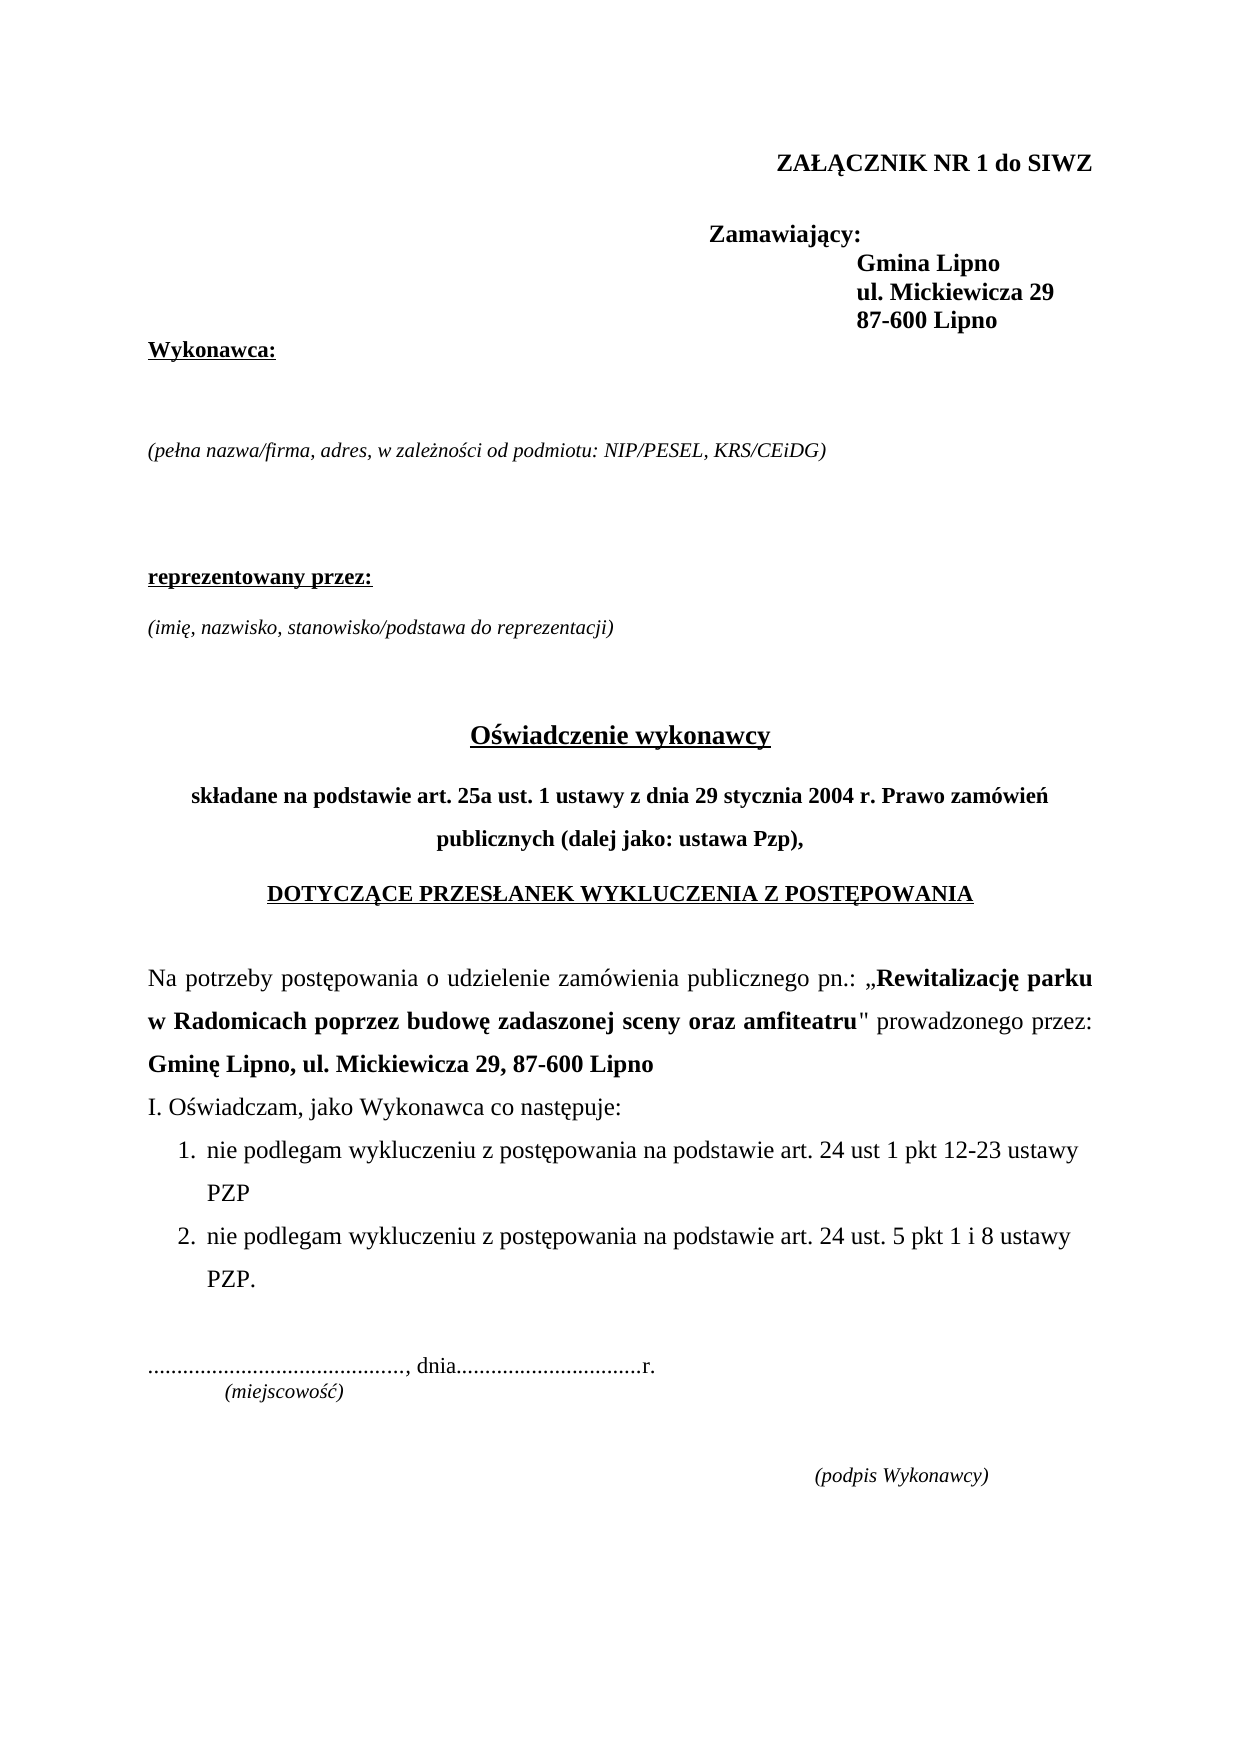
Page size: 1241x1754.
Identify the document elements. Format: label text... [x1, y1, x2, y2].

text reprezentowany przez: [148, 563, 1093, 589]
text Zamawiający: [709, 219, 1093, 248]
text I. Oświadczam, jako Wykonawca co następuje: [148, 1081, 1093, 1124]
text Na potrzeby postępowania o udzielenie zamówienia publicznego pn.: „Rewitalizację parku w Radomicach poprzez budowę zadaszonej sceny oraz amfiteatru" prowadzonego przez: Gminę Lipno, ul. Mickiewicza 29, 87-600 Lipno [148, 952, 1093, 1081]
text DOTYCZĄCE PRZESŁANEK WYKLUCZENIA Z POSTĘPOWANIA [148, 880, 1093, 907]
text ul. Mickiewicza 29 [709, 277, 1093, 305]
text Wykonawca: [148, 334, 1093, 363]
text Oświadczenie wykonawcy [148, 717, 1093, 751]
text składane na podstawie art. 25a ust. 1 ustawy z dnia 29 stycznia 2004 r. Prawo zamówień publicznych (dalej jako: ustawa Pzp), [148, 769, 1093, 855]
text (miejscowość) [224, 1379, 1093, 1403]
text Gmina Lipno [709, 248, 1093, 277]
text (pełna nazwa/firma, adres, w zależności od podmiotu: NIP/PESEL, KRS/CEiDG) [148, 438, 1093, 462]
text (imię, nazwisko, stanowisko/podstawa do reprezentacji) [148, 615, 1093, 639]
list nie podlegam wykluczeniu z postępowania na podstawie art. 24 ust. 5 pkt 1 i 8 ustawy PZP. [177, 1210, 1093, 1296]
text 87-600 Lipno [709, 305, 1093, 334]
text ZAŁĄCZNIK NR 1 do SIWZ [148, 148, 1093, 176]
text , dnia r. [148, 1352, 1093, 1379]
list nie podlegam wykluczeniu z postępowania na podstawie art. 24 ust 1 pkt 12-23 ustawy PZP [177, 1124, 1093, 1210]
text (podpis Wykonawcy) [814, 1463, 1093, 1487]
